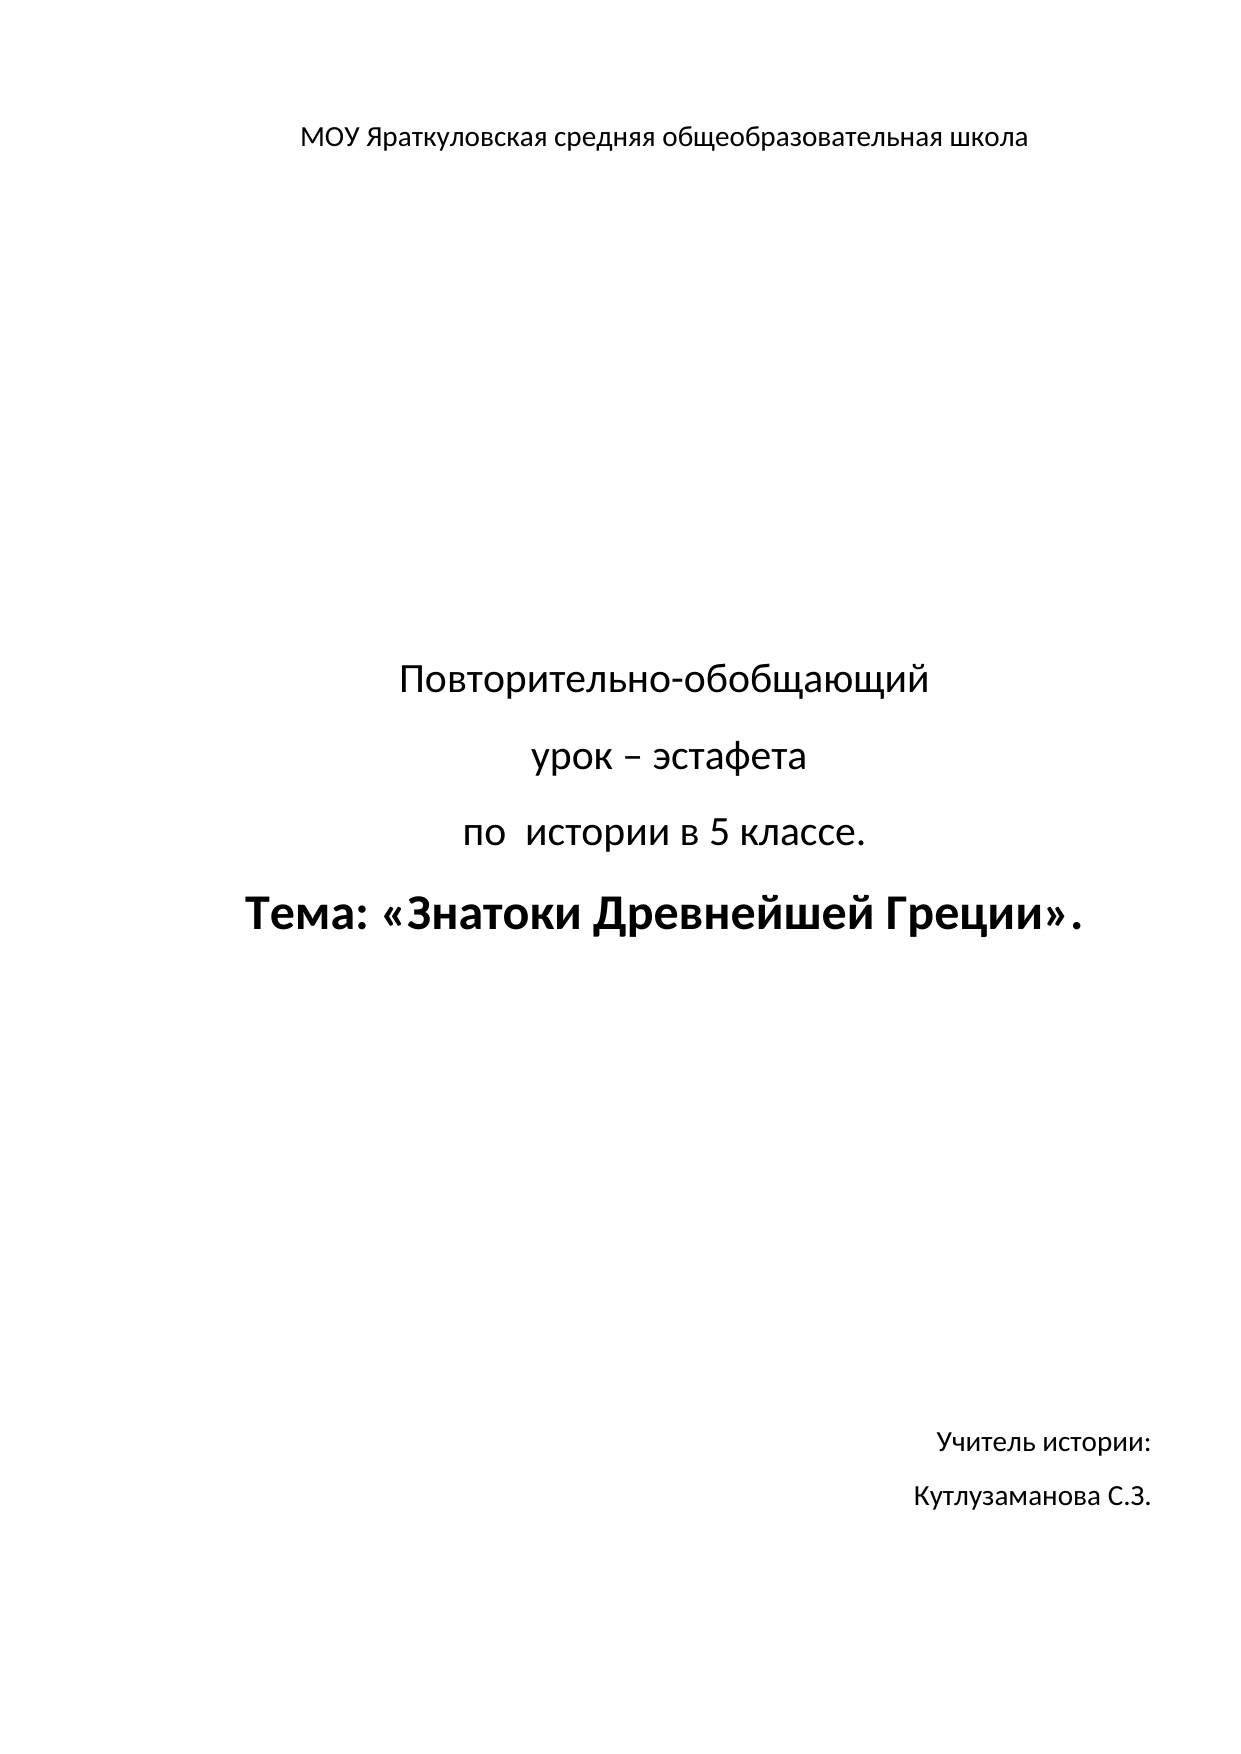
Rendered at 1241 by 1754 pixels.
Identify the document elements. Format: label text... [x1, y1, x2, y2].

text Повторительно-обобщающий [177, 652, 1152, 703]
text Кутлузаманова С.З. [177, 1477, 1152, 1512]
text Учитель истории: [177, 1423, 1152, 1459]
text Тема: «Знатоки Древнейшей Греции». [177, 881, 1152, 942]
text урок – эстафета [177, 729, 1152, 779]
text МОУ Яраткуловская средняя общеобразовательная школа [177, 118, 1152, 154]
text по истории в 5 классе. [177, 805, 1152, 856]
